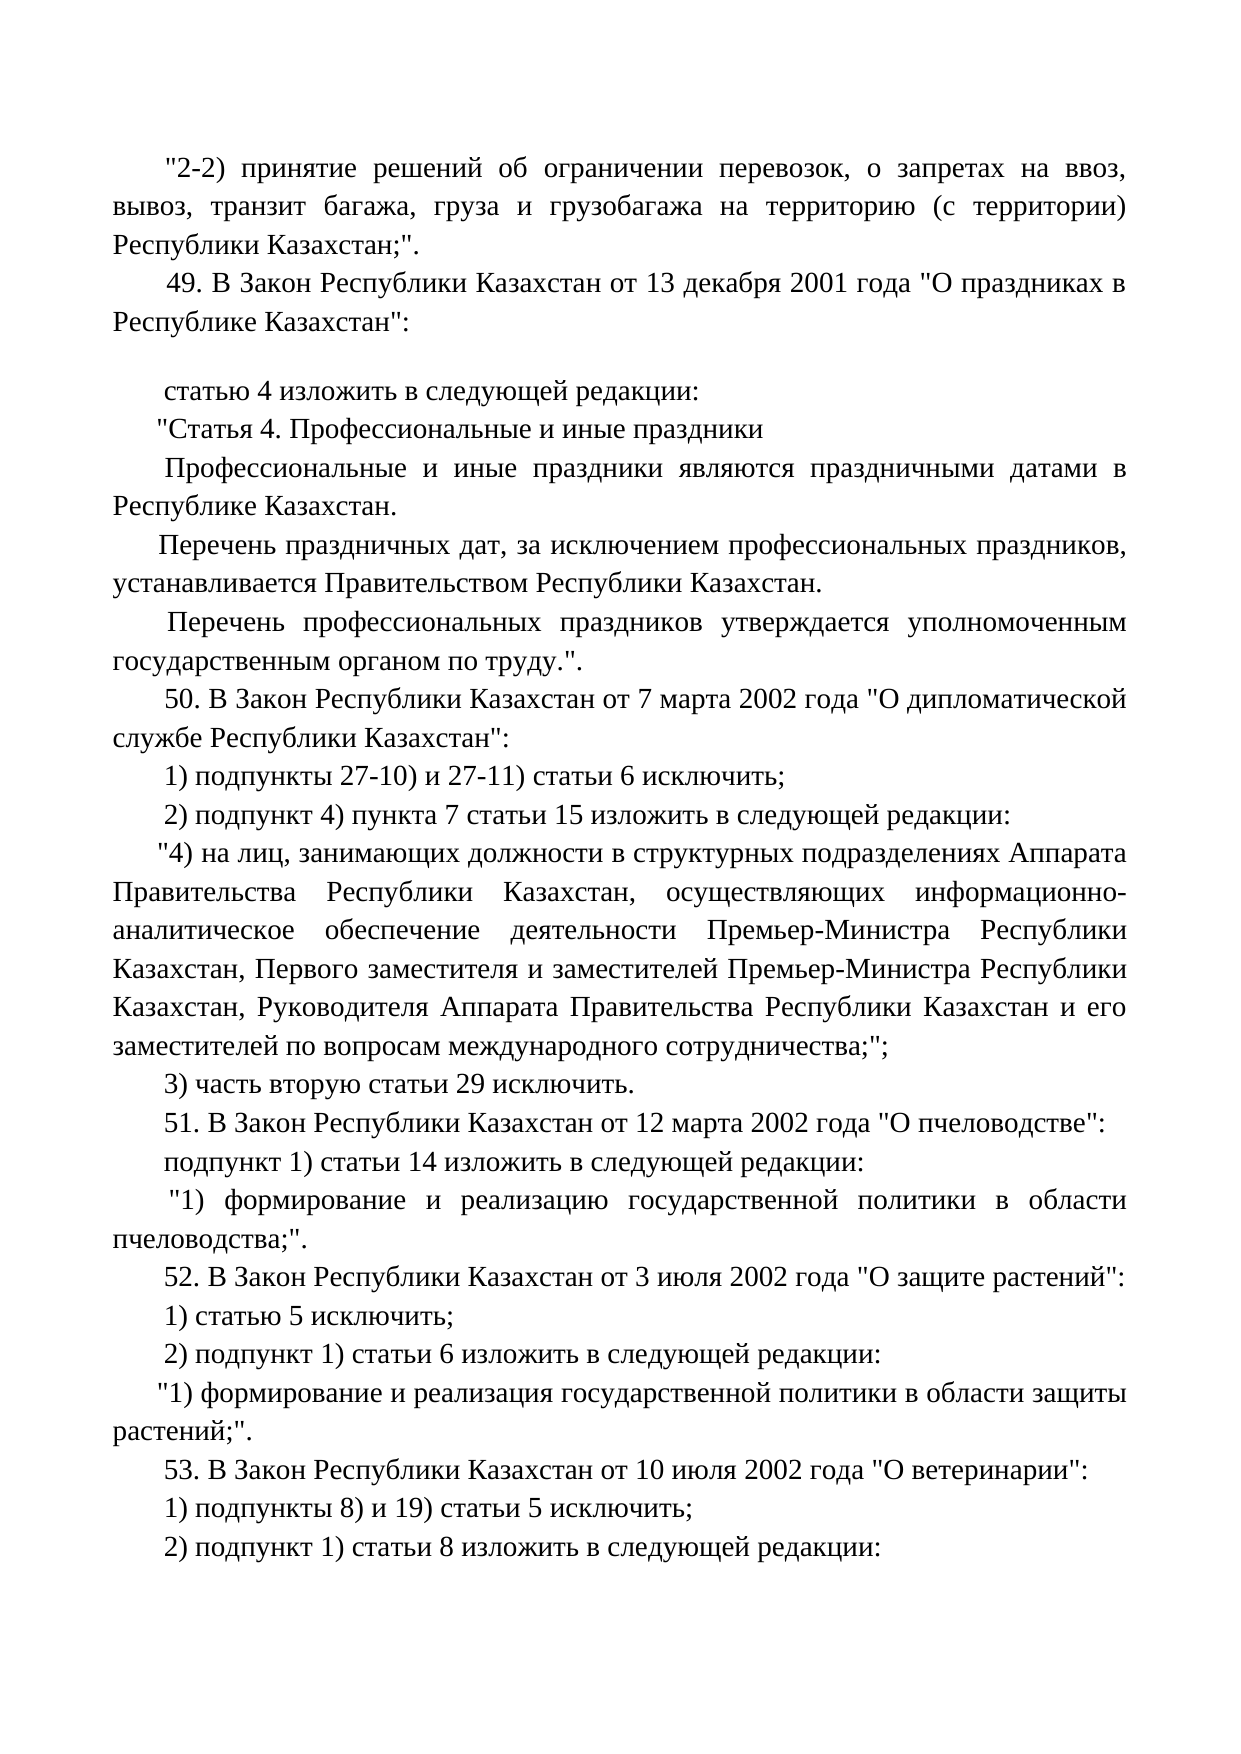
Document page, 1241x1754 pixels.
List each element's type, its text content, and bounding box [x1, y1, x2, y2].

text Перечень праздничных дат, за исключением профессиональных праздников, устанавливается Правительством Республики Казахстан. [112, 527, 1128, 599]
text 53. В Закон Республики Казахстан от 10 июля 2002 года "О ветеринарии": [112, 1452, 1128, 1486]
text 1) подпункты 8) и 19) статьи 5 исключить; [112, 1491, 1128, 1524]
text 2) подпункт 4) пункта 7 статьи 15 изложить в следующей редакции: [112, 797, 1128, 830]
text "4) на лиц, занимающих должности в структурных подразделениях Аппарата Правительства Республики Казахстан, осуществляющих информационно-аналитическое обеспечение деятельности Премьер-Министра Республики Казахстан, Первого заместителя и заместителей Премьер-Министра Республики Казахстан, Руководителя Аппарата Правительства Республики Казахстан и его заместителей по вопросам международного сотрудничества;"; [112, 835, 1128, 1062]
text "1) формирование и реализация государственной политики в области защиты растений;". [112, 1375, 1128, 1447]
text "2-2) принятие решений об ограничении перевозок, о запретах на ввоз, вывоз, транзит багажа, груза и грузобагажа на территорию (с территории) Республики Казахстан;". [112, 150, 1128, 261]
text 1) подпункты 27-10) и 27-11) статьи 6 исключить; [112, 758, 1128, 792]
text Перечень профессиональных праздников утверждается уполномоченным государственным органом по труду.". [112, 604, 1128, 676]
text 52. В Закон Республики Казахстан от 3 июля 2002 года "О защите растений": [112, 1259, 1128, 1293]
text 2) подпункт 1) статьи 8 изложить в следующей редакции: [112, 1529, 1128, 1563]
text "Статья 4. Профессиональные и иные праздники [112, 411, 1128, 445]
text Профессиональные и иные праздники являются праздничными датами в Республике Казахстан. [112, 450, 1128, 522]
text 49. В Закон Республики Казахстан от 13 декабря 2001 года "О праздниках в Республике Казахстан": [112, 266, 1128, 338]
text "1) формирование и реализацию государственной политики в области пчеловодства;". [112, 1182, 1128, 1254]
text 1) статью 5 исключить; [112, 1298, 1128, 1331]
text 50. В Закон Республики Казахстан от 7 марта 2002 года "О дипломатической службе Республики Казахстан": [112, 681, 1128, 753]
text 3) часть вторую статьи 29 исключить. [112, 1067, 1128, 1100]
text 2) подпункт 1) статьи 6 изложить в следующей редакции: [112, 1336, 1128, 1370]
text подпункт 1) статьи 14 изложить в следующей редакции: [112, 1144, 1128, 1177]
text статью 4 изложить в следующей редакции: [112, 373, 1128, 406]
text 51. В Закон Республики Казахстан от 12 марта 2002 года "О пчеловодстве": [112, 1105, 1128, 1139]
